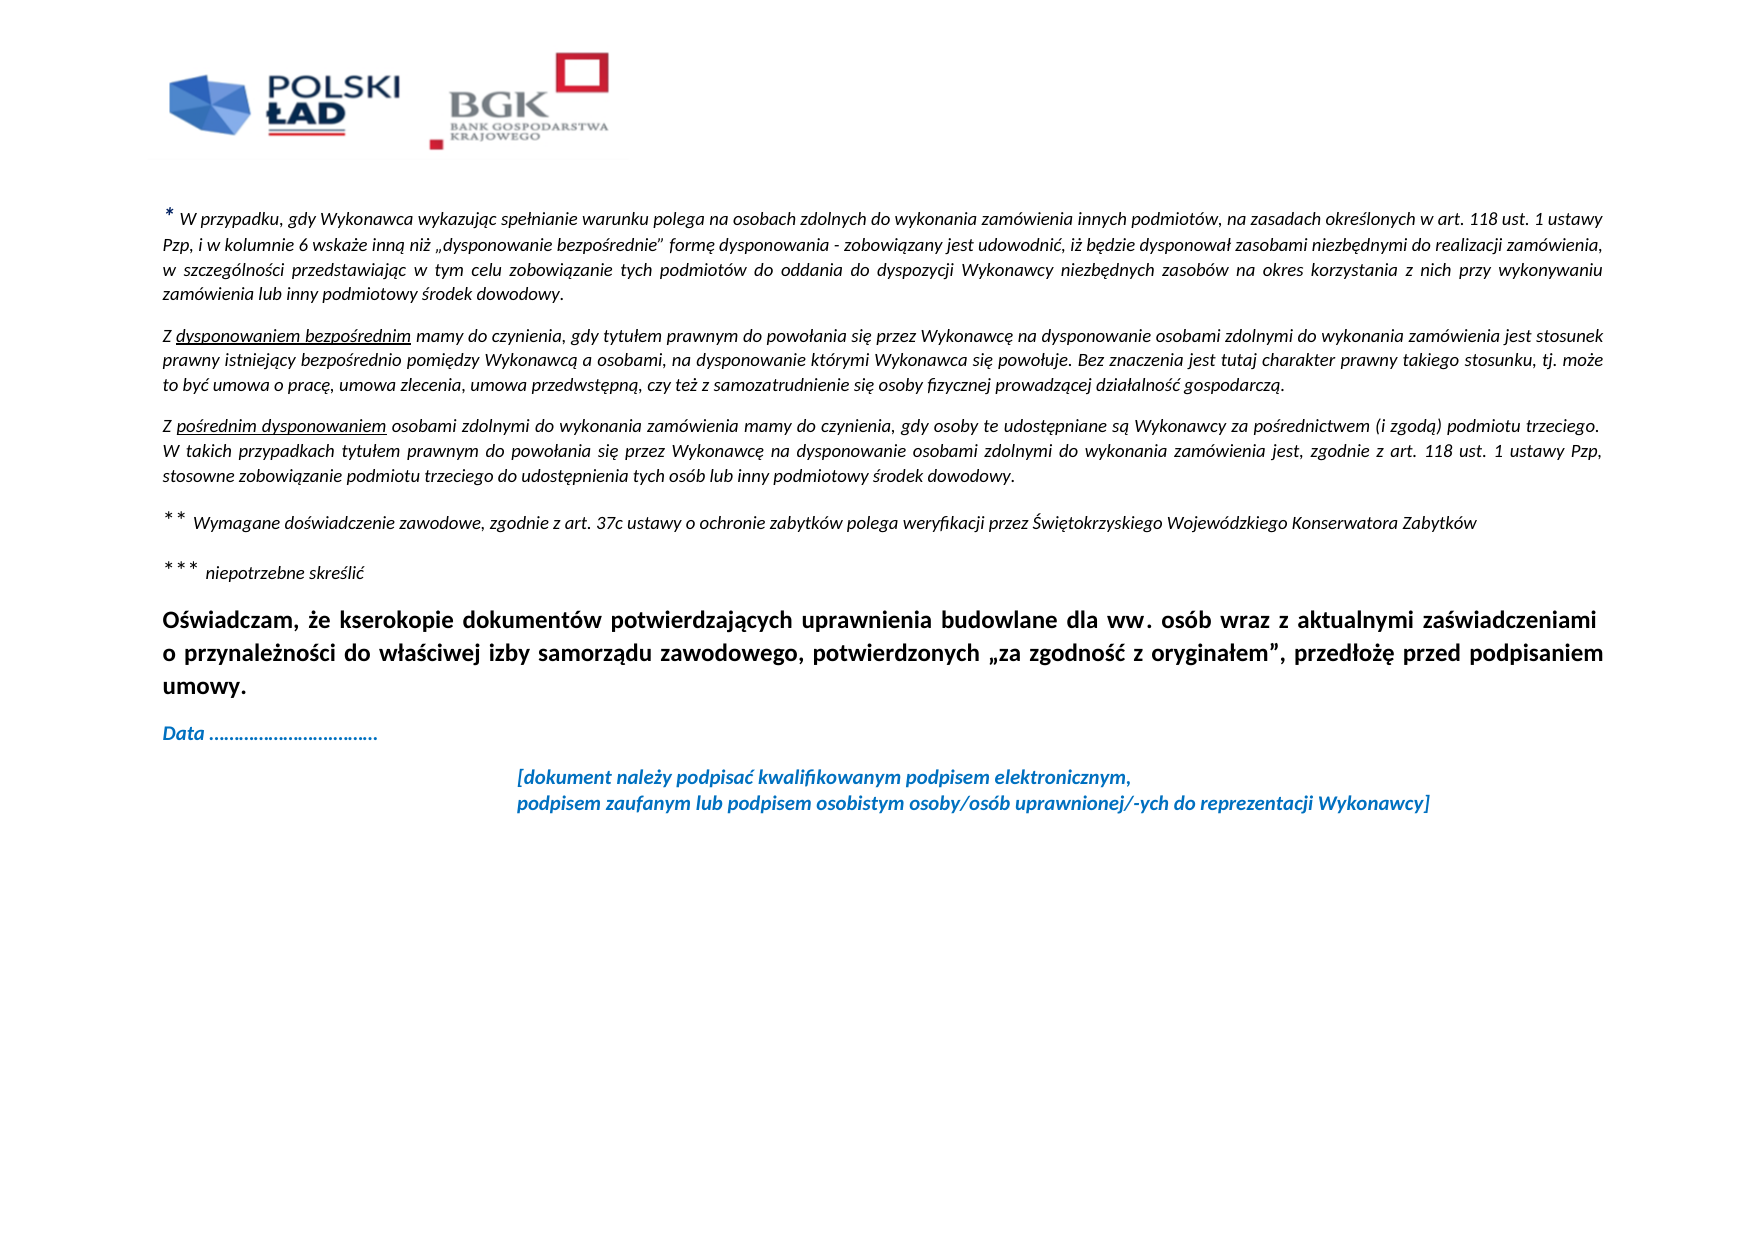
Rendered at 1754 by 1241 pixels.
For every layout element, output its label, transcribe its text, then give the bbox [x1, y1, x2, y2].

text * W przypadku, gdy Wykonawca wykazując spełnianie warunku polega na osobach zdolnych do wykonania zamówienia innych podmiotów, na zasadach określonych w art. 118 ust. 1 ustawy Pzp, i w kolumnie 6 wskaże inną niż „dysponowanie bezpośrednie” formę dysponowania - zobowiązany jest udowodnić, iż będzie dysponował zasobami niezbędnymi do realizacji zamówienia, w szczególności przedstawiając w tym celu zobowiązanie tych podmiotów do oddania do dyspozycji Wykonawcy niezbędnych zasobów na okres korzystania z nich przy wykonywaniu zamówienia lub inny podmiotowy środek dowodowy. [148, 201, 1606, 305]
text Oświadczam, że kserokopie dokumentów potwierdzających uprawnienia budowlane dla ww. osób wraz z aktualnymi zaświadczeniami o przynależności do właściwej izby samorządu zawodowego, potwierdzonych „za zgodność z oryginałem”, przedłożę przed podpisaniem umowy. [162, 604, 1606, 701]
picture [147, 44, 629, 160]
text Z dysponowaniem bezpośrednim mamy do czynienia, gdy tytułem prawnym do powołania się przez Wykonawcę na dysponowanie osobami zdolnymi do wykonania zamówienia jest stosunek prawny istniejący bezpośrednio pomiędzy Wykonawcą a osobami, na dysponowanie którymi Wykonawca się powołuje. Bez znaczenia jest tutaj charakter prawny takiego stosunku, tj. może to być umowa o pracę, umowa zlecenia, umowa przedwstępną, czy też z samozatrudnienie się osoby fizycznej prowadzącej działalność gospodarczą. [162, 324, 1606, 396]
text [dokument należy podpisać kwalifikowanym podpisem elektronicznym, podpisem zaufanym lub podpisem osobistym osoby/osób uprawnionej/-ych do reprezentacji Wykonawcy] [517, 764, 1606, 816]
text *** niepotrzebne skreślić [162, 555, 1606, 585]
text ** Wymagane doświadczenie zawodowe, zgodnie z art. 37c ustawy o ochronie zabytków polega weryfikacji przez Świętokrzyskiego Wojewódzkiego Konserwatora Zabytków [148, 505, 1606, 536]
text Z pośrednim dysponowaniem osobami zdolnymi do wykonania zamówienia mamy do czynienia, gdy osoby te udostępniane są Wykonawcy za pośrednictwem (i zgodą) podmiotu trzeciego. W takich przypadkach tytułem prawnym do powołania się przez Wykonawcę na dysponowanie osobami zdolnymi do wykonania zamówienia jest, zgodnie z art. 118 ust. 1 ustawy Pzp, stosowne zobowiązanie podmiotu trzeciego do udostępnienia tych osób lub inny podmiotowy środek dowodowy. [162, 414, 1606, 487]
text Data …………………….……… [162, 720, 1606, 745]
